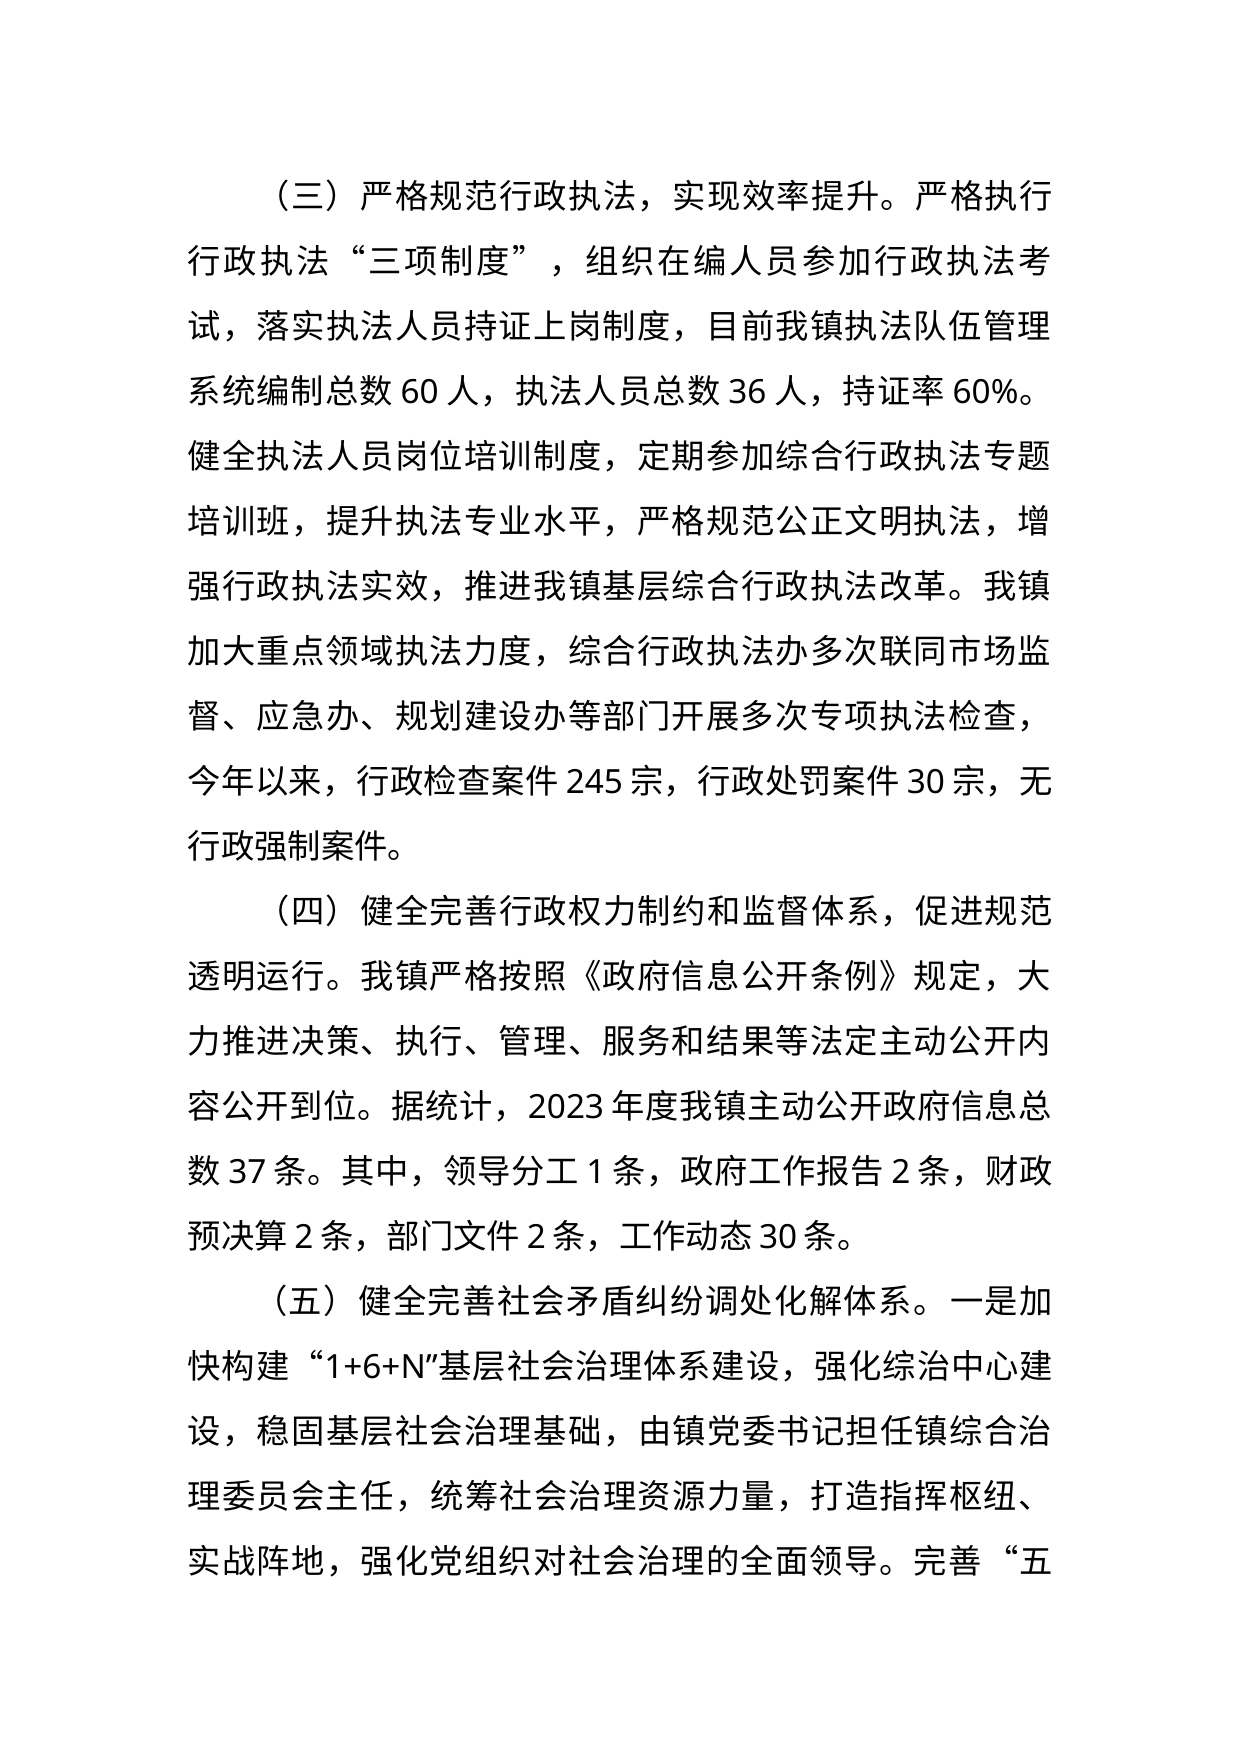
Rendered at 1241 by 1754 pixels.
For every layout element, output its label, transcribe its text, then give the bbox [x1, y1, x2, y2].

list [187, 1267, 1053, 1592]
text （三）严格规范行政执法，实现效率提升。严格执行行政执法“三项制度”，组织在编人员参加行政执法考试，落实执法人员持证上岗制度，目前我镇执法队伍管理系统编制总数60人，执法人员总数36人，持证率60%。健全执法人员岗位培训制度，定期参加综合行政执法专题培训班，提升执法专业水平，严格规范公正文明执法，增强行政执法实效，推进我镇基层综合行政执法改革。我镇加大重点领域执法力度，综合行政执法办多次联同市场监督、应急办、规划建设办等部门开展多次专项执法检查，今年以来，行政检查案件245宗，行政处罚案件30宗，无行政强制案件。 [187, 162, 1053, 877]
text （四）健全完善行政权力制约和监督体系，促进规范透明运行。我镇严格按照《政府信息公开条例》规定，大力推进决策、执行、管理、服务和结果等法定主动公开内容公开到位。据统计，2023年度我镇主动公开政府信息总数37条。其中，领导分工1条，政府工作报告2条，财政预决算2条，部门文件2条，工作动态30条。 [187, 877, 1053, 1267]
